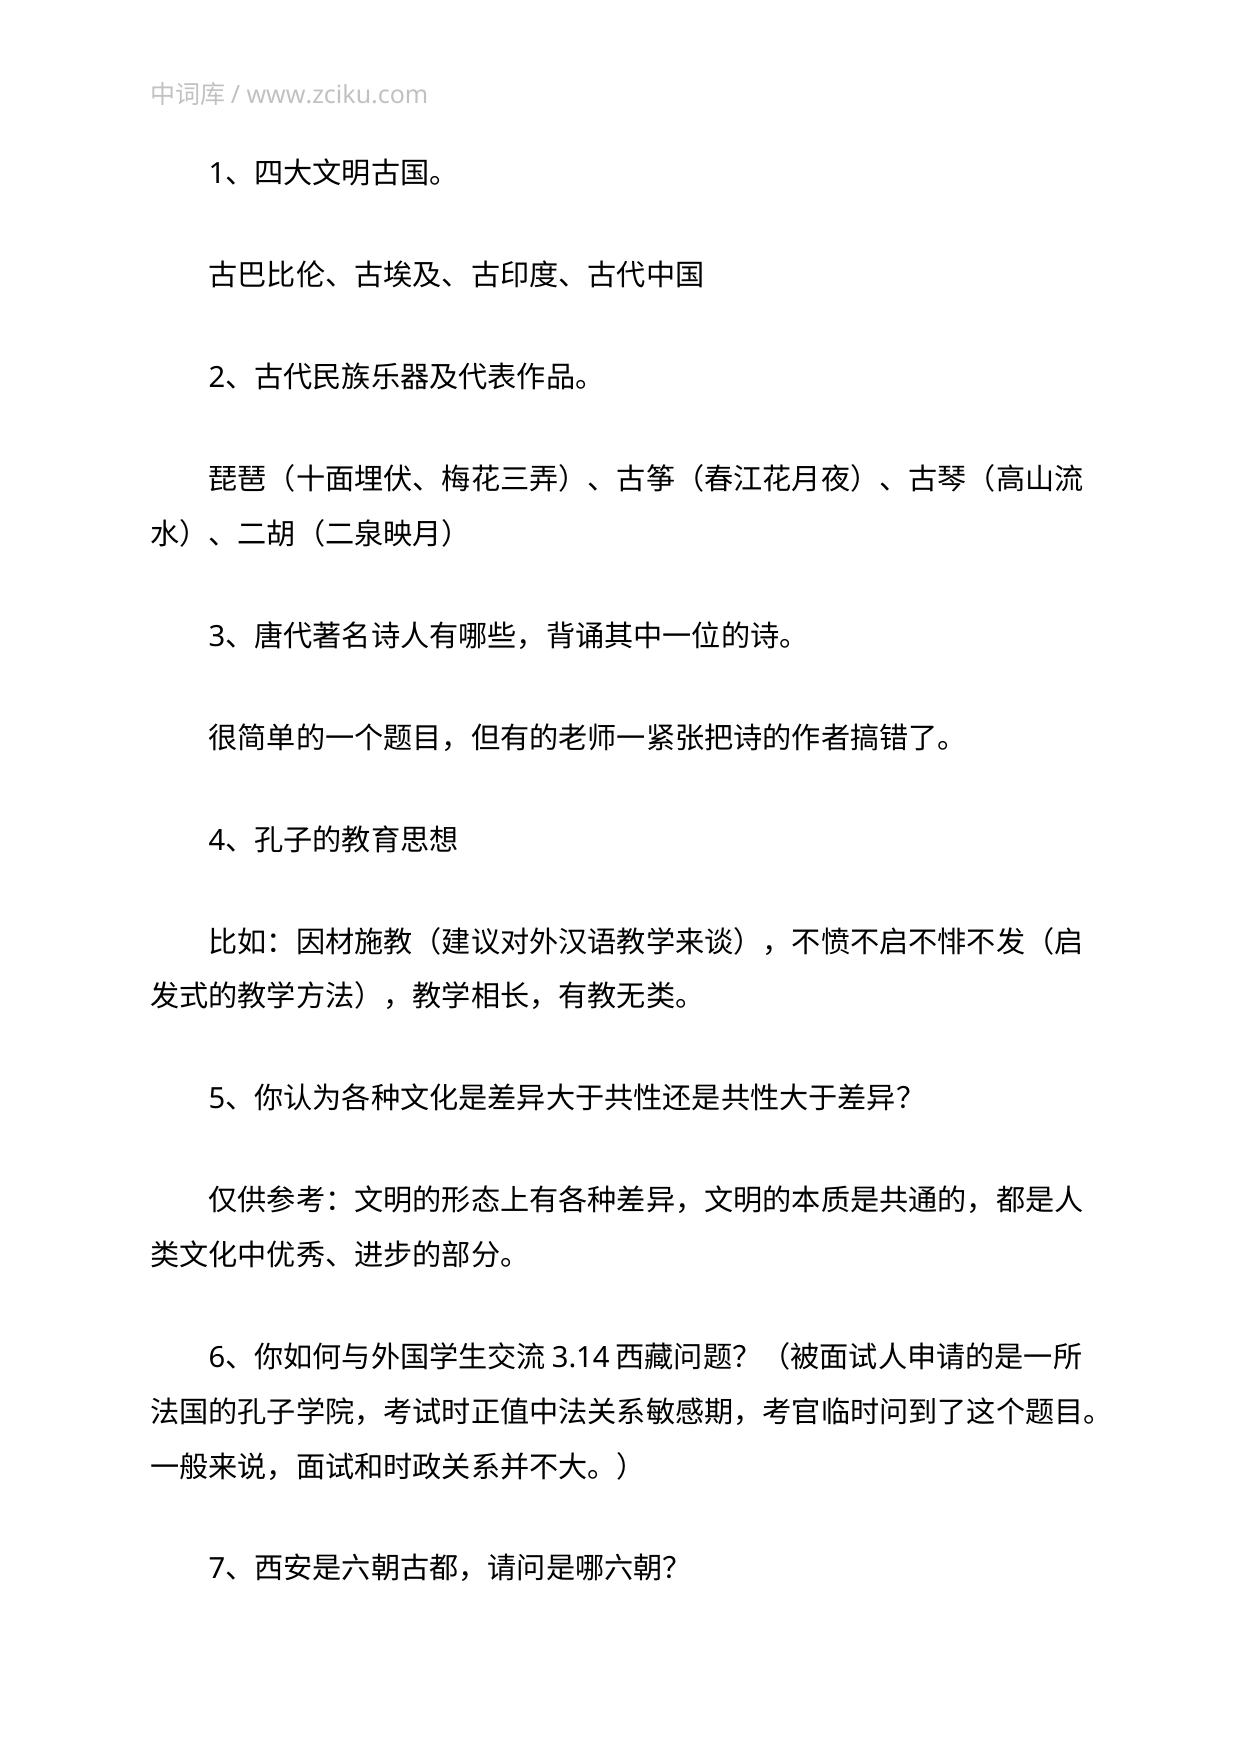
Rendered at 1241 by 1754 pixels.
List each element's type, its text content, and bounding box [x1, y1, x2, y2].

text 1、四大文明古国。 [150, 150, 1090, 192]
text 7、西安是六朝古都，请问是哪六朝？ [150, 1545, 1090, 1587]
text 很简单的一个题目，但有的老师一紧张把诗的作者搞错了。 [150, 714, 1090, 757]
text 仅供参考：文明的形态上有各种差异，文明的本质是共通的，都是人类文化中优秀、进步的部分。 [150, 1177, 1090, 1274]
text 古巴比伦、古埃及、古印度、古代中国 [150, 252, 1090, 294]
text 5、你认为各种文化是差异大于共性还是共性大于差异？ [150, 1075, 1090, 1117]
text 比如：因材施教（建议对外汉语教学来谈），不愤不启不悱不发（启发式的教学方法），教学相长，有教无类。 [150, 918, 1090, 1015]
text 2、古代民族乐器及代表作品。 [150, 354, 1090, 396]
text 4、孔子的教育思想 [150, 816, 1090, 858]
text 6、你如何与外国学生交流3.14西藏问题？（被面试人申请的是一所法国的孔子学院，考试时正值中法关系敏感期，考官临时问到了这个题目。一般来说，面试和时政关系并不大。） [150, 1333, 1090, 1486]
text 琵琶（十面埋伏、梅花三弄）、古筝（春江花月夜）、古琴（高山流水）、二胡（二泉映月） [150, 456, 1090, 553]
text 3、唐代著名诗人有哪些，背诵其中一位的诗。 [150, 612, 1090, 655]
